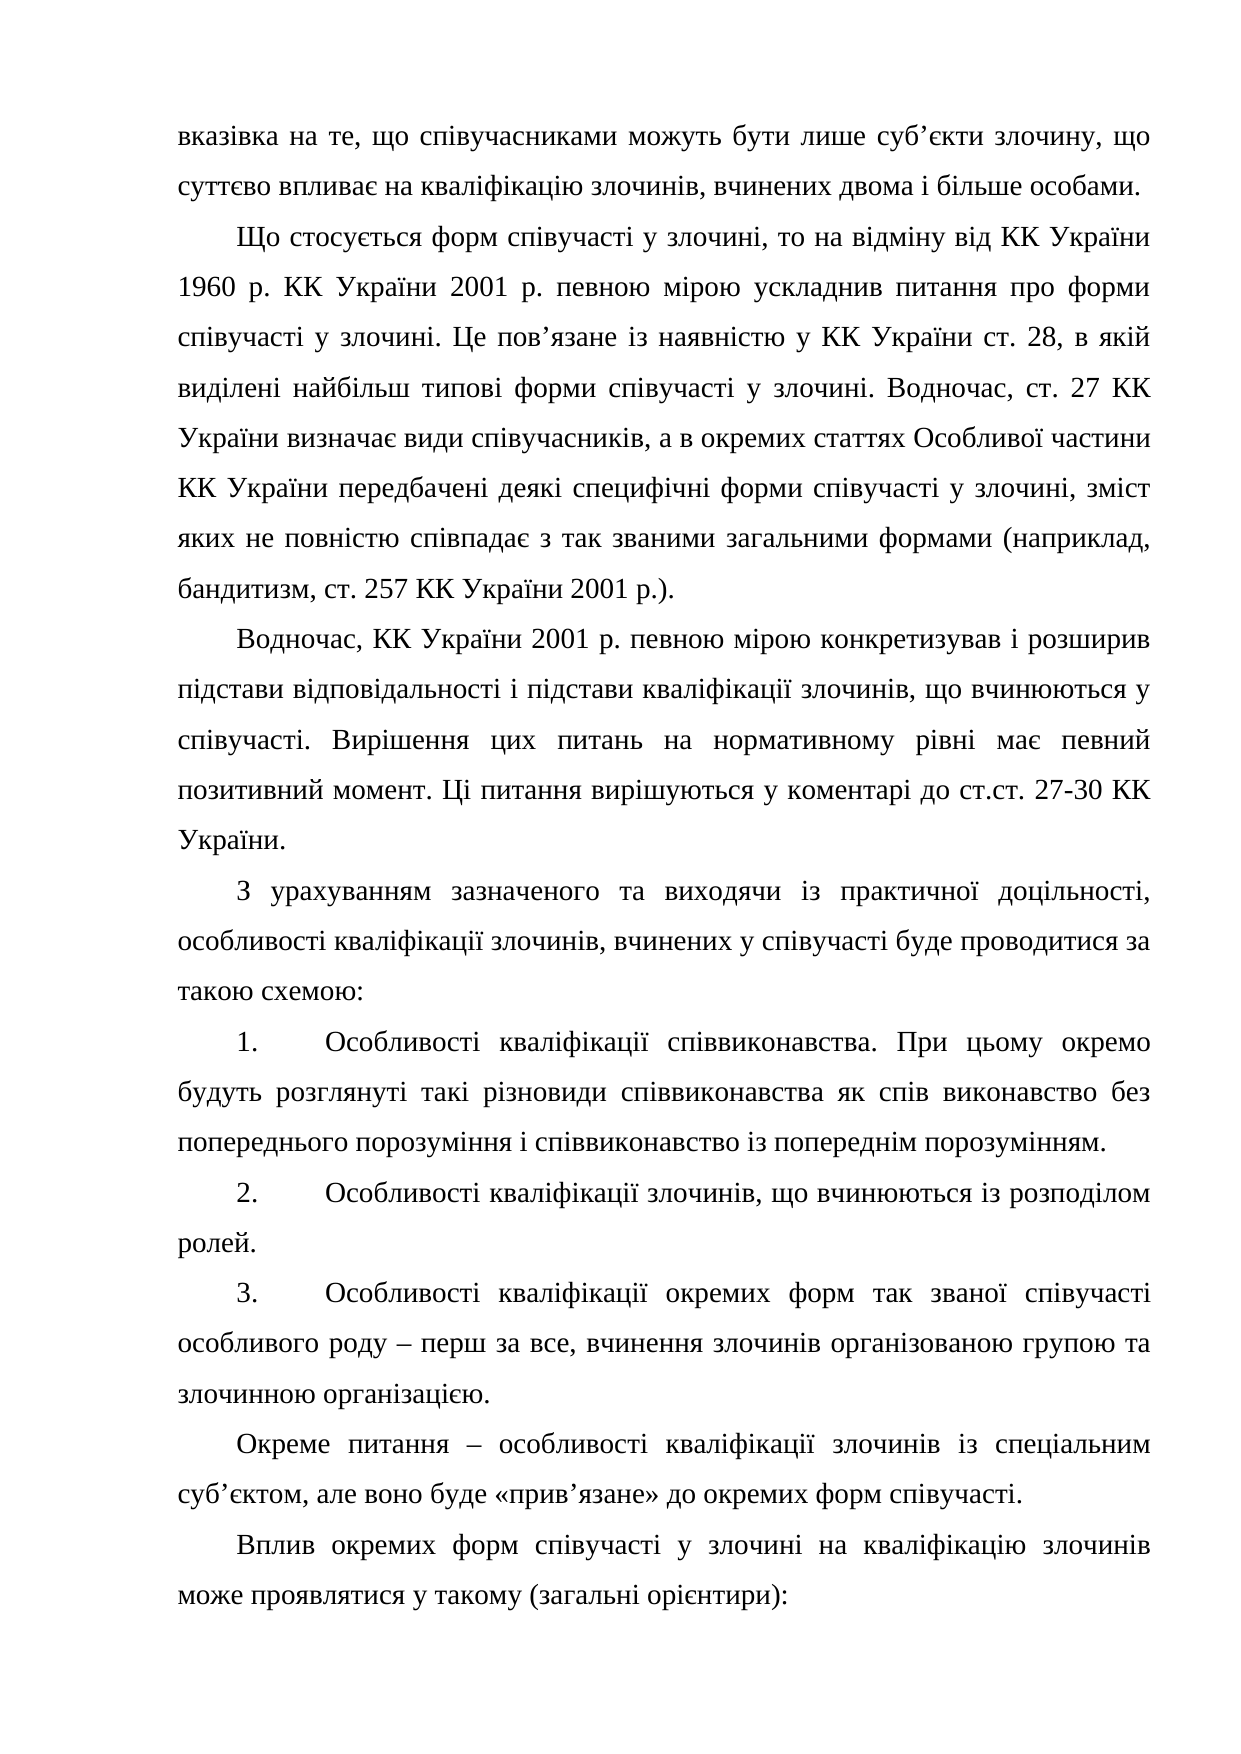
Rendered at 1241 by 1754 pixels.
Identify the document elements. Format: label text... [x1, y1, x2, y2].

list Водночас, КК України 2001 р. певною мірою конкретизував і розширив підстави відповідальності і підстави кваліфікації злочинів, що вчинюються у співучасті. Вирішення цих питань на нормативному рівні має певний позитивний момент. Ці питання вирішуються у коментарі до ст.ст. 27-30 КК України. [177, 621, 1152, 856]
list Що стосується форм співучасті у злочині, то на відміну від КК України 1960 р. КК України 2001 р. певною мірою ускладнив питання про форми співучасті у злочині. Це пов’язане із наявністю у КК України ст. 28, в якій виділені найбільш типові форми співучасті у злочині. Водночас, ст. 27 КК України визначає види співучасників, а в окремих статтях Особливої частини КК України передбачені деякі специфічні форми співучасті у злочині, зміст яких не повністю співпадає з так званими загальними формами (наприклад, бандитизм, ст. 257 КК України 2001 р.). [177, 219, 1152, 604]
list Особливості кваліфікації співвиконавства. При цьому окремо будуть розглянуті такі різновиди співвиконавства як спів виконавство без попереднього порозуміння і співвиконавство із попереднім порозумінням. [177, 1024, 1152, 1158]
list Особливості кваліфікації окремих форм так званої співучасті особливого роду – перш за все, вчинення злочинів організованою групою та злочинною організацією. [177, 1275, 1152, 1409]
text Окреме питання – особливості кваліфікації злочинів із спеціальним суб’єктом, але воно буде «прив’язане» до окремих форм співучасті. [177, 1426, 1152, 1510]
text Вплив окремих форм співучасті у злочині на кваліфікацію злочинів може проявлятися у такому (загальні орієнтири): [177, 1527, 1152, 1611]
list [177, 118, 1152, 202]
list З урахуванням зазначеного та виходячи із практичної доцільності, особливості кваліфікації злочинів, вчинених у співучасті буде проводитися за такою схемою: [177, 873, 1152, 1007]
list Особливості кваліфікації злочинів, що вчинюються із розподілом ролей. [177, 1175, 1152, 1258]
